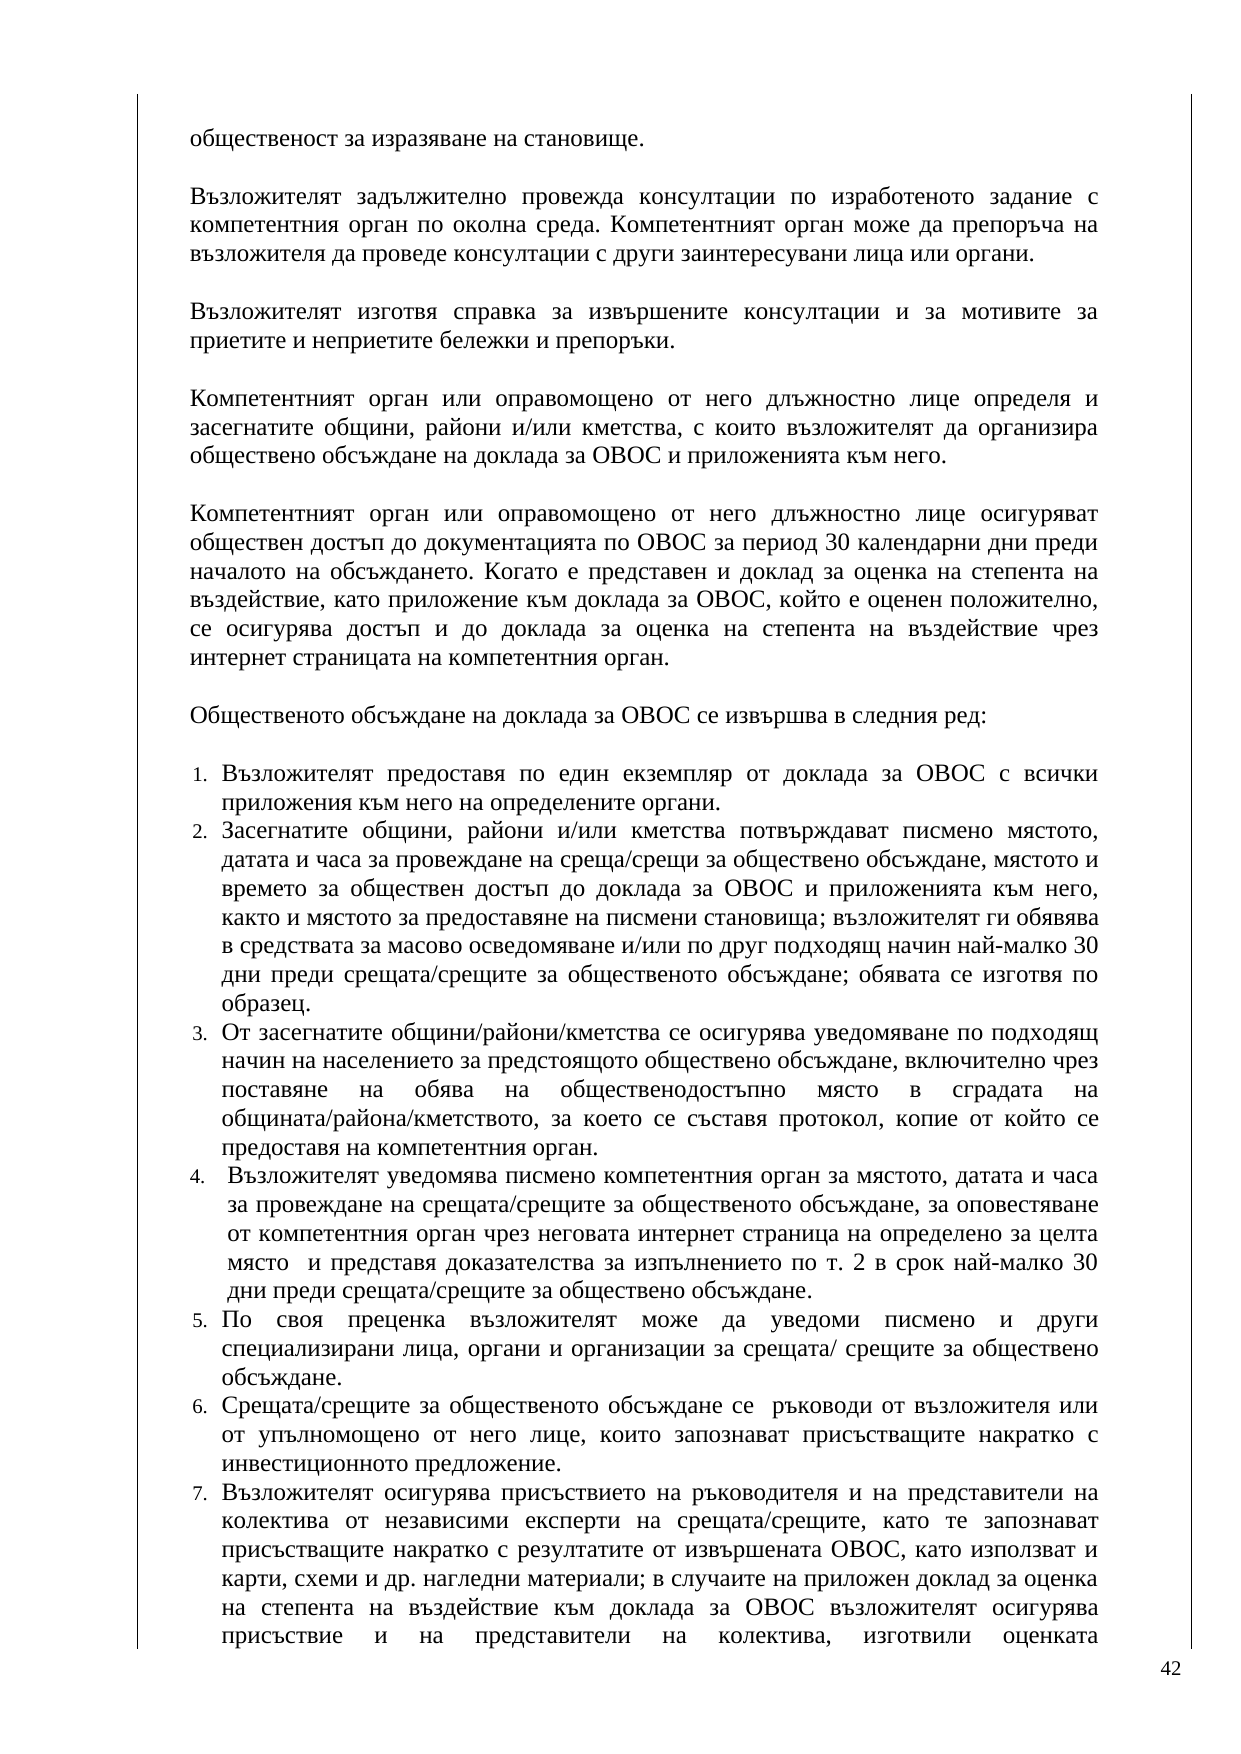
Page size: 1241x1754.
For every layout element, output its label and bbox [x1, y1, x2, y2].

table_cell [138, 94, 1191, 1649]
